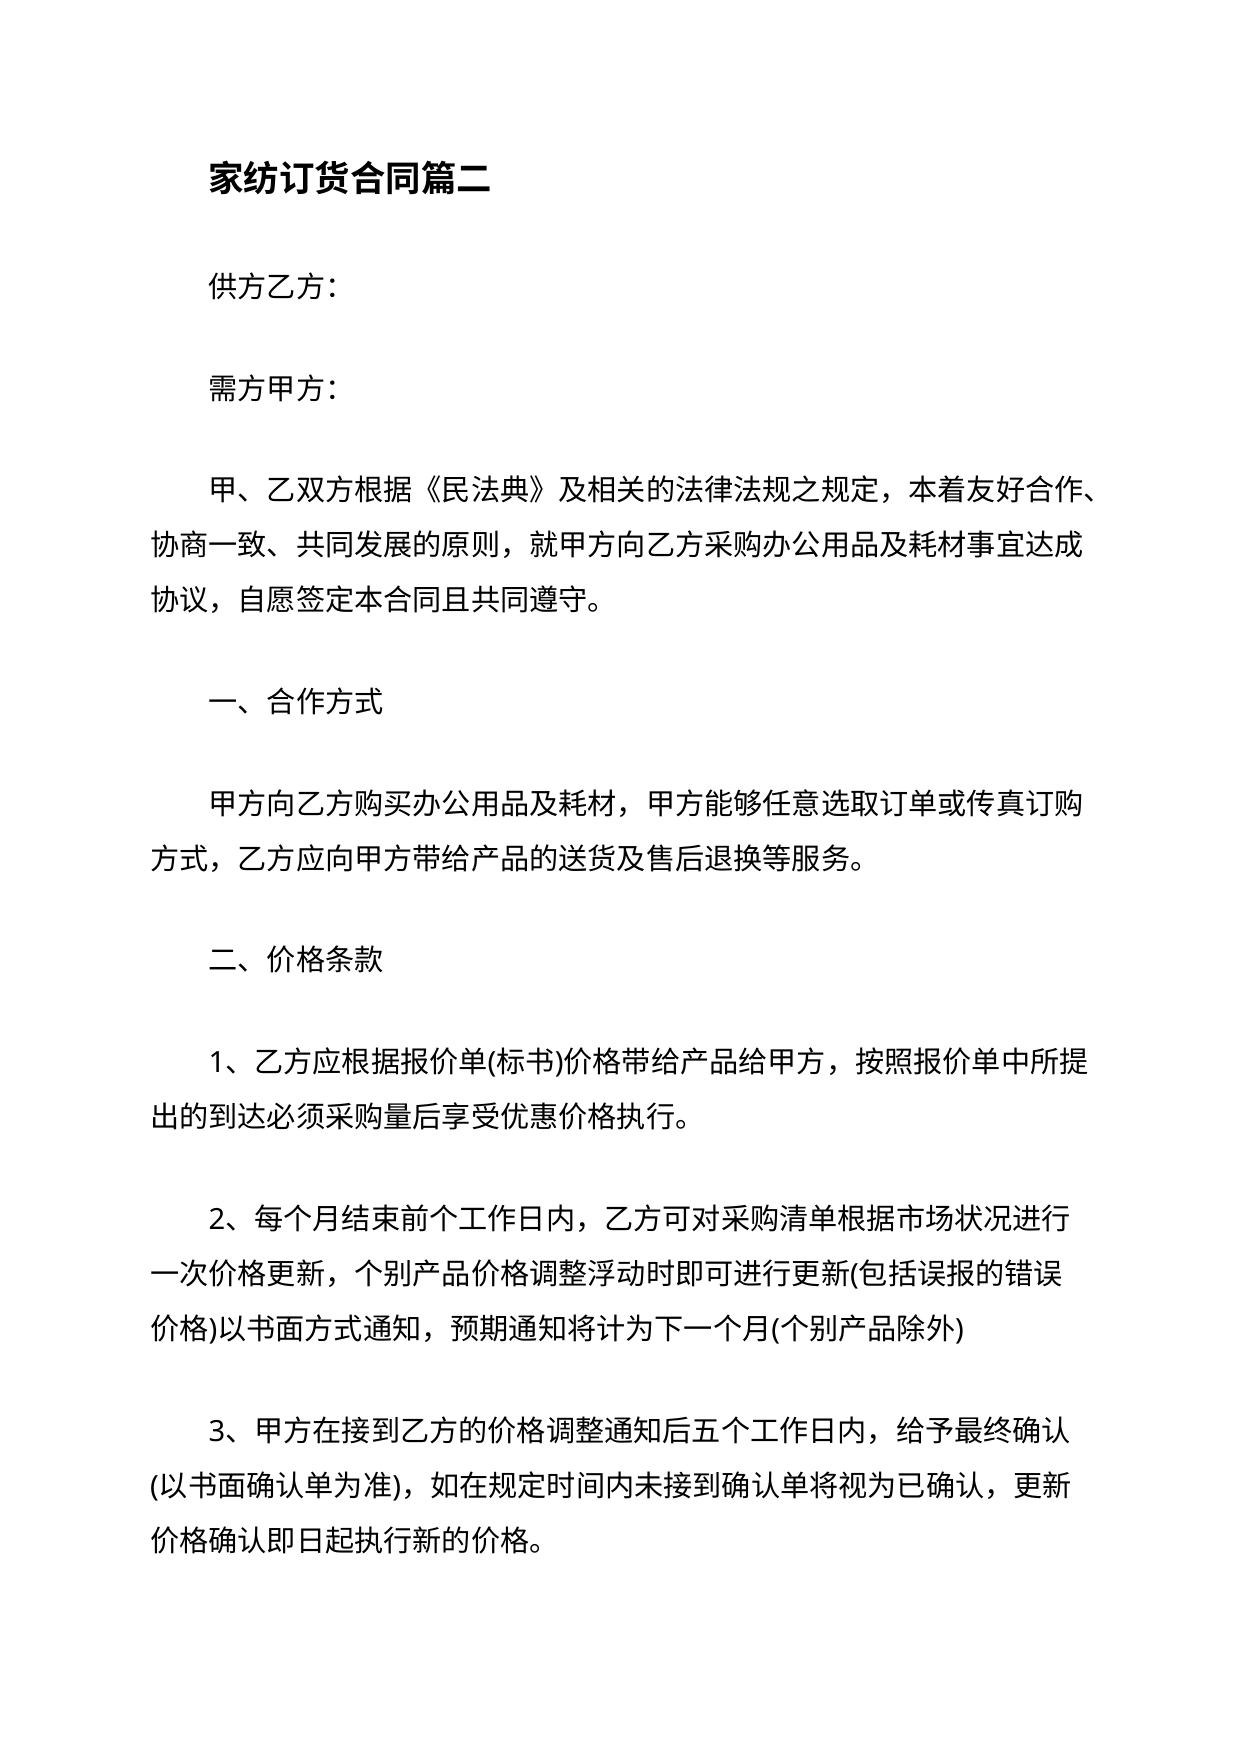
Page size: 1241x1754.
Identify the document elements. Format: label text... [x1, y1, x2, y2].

text 2、每个月结束前个工作日内，乙方可对采购清单根据市场状况进行一次价格更新，个别产品价格调整浮动时即可进行更新(包括误报的错误价格)以书面方式通知，预期通知将计为下一个月(个别产品除外) [150, 1196, 1090, 1348]
text 供方乙方： [150, 263, 1090, 306]
text 1、乙方应根据报价单(标书)价格带给产品给甲方，按照报价单中所提出的到达必须采购量后享受优惠价格执行。 [150, 1039, 1090, 1136]
text 一、合作方式 [150, 678, 1090, 721]
text 甲方向乙方购买办公用品及耗材，甲方能够任意选取订单或传真订购方式，乙方应向甲方带给产品的送货及售后退换等服务。 [150, 780, 1090, 877]
text 3、甲方在接到乙方的价格调整通知后五个工作日内，给予最终确认(以书面确认单为准)，如在规定时间内未接到确认单将视为已确认，更新价格确认即日起执行新的价格。 [150, 1407, 1090, 1560]
text 二、价格条款 [150, 937, 1090, 979]
text 甲、乙双方根据《民法典》及相关的法律法规之规定，本着友好合作、协商一致、共同发展的原则，就甲方向乙方采购办公用品及耗材事宜达成协议，自愿签定本合同且共同遵守。 [150, 467, 1090, 619]
text 家纺订货合同篇二 [150, 150, 1090, 201]
text 需方甲方： [150, 365, 1090, 407]
